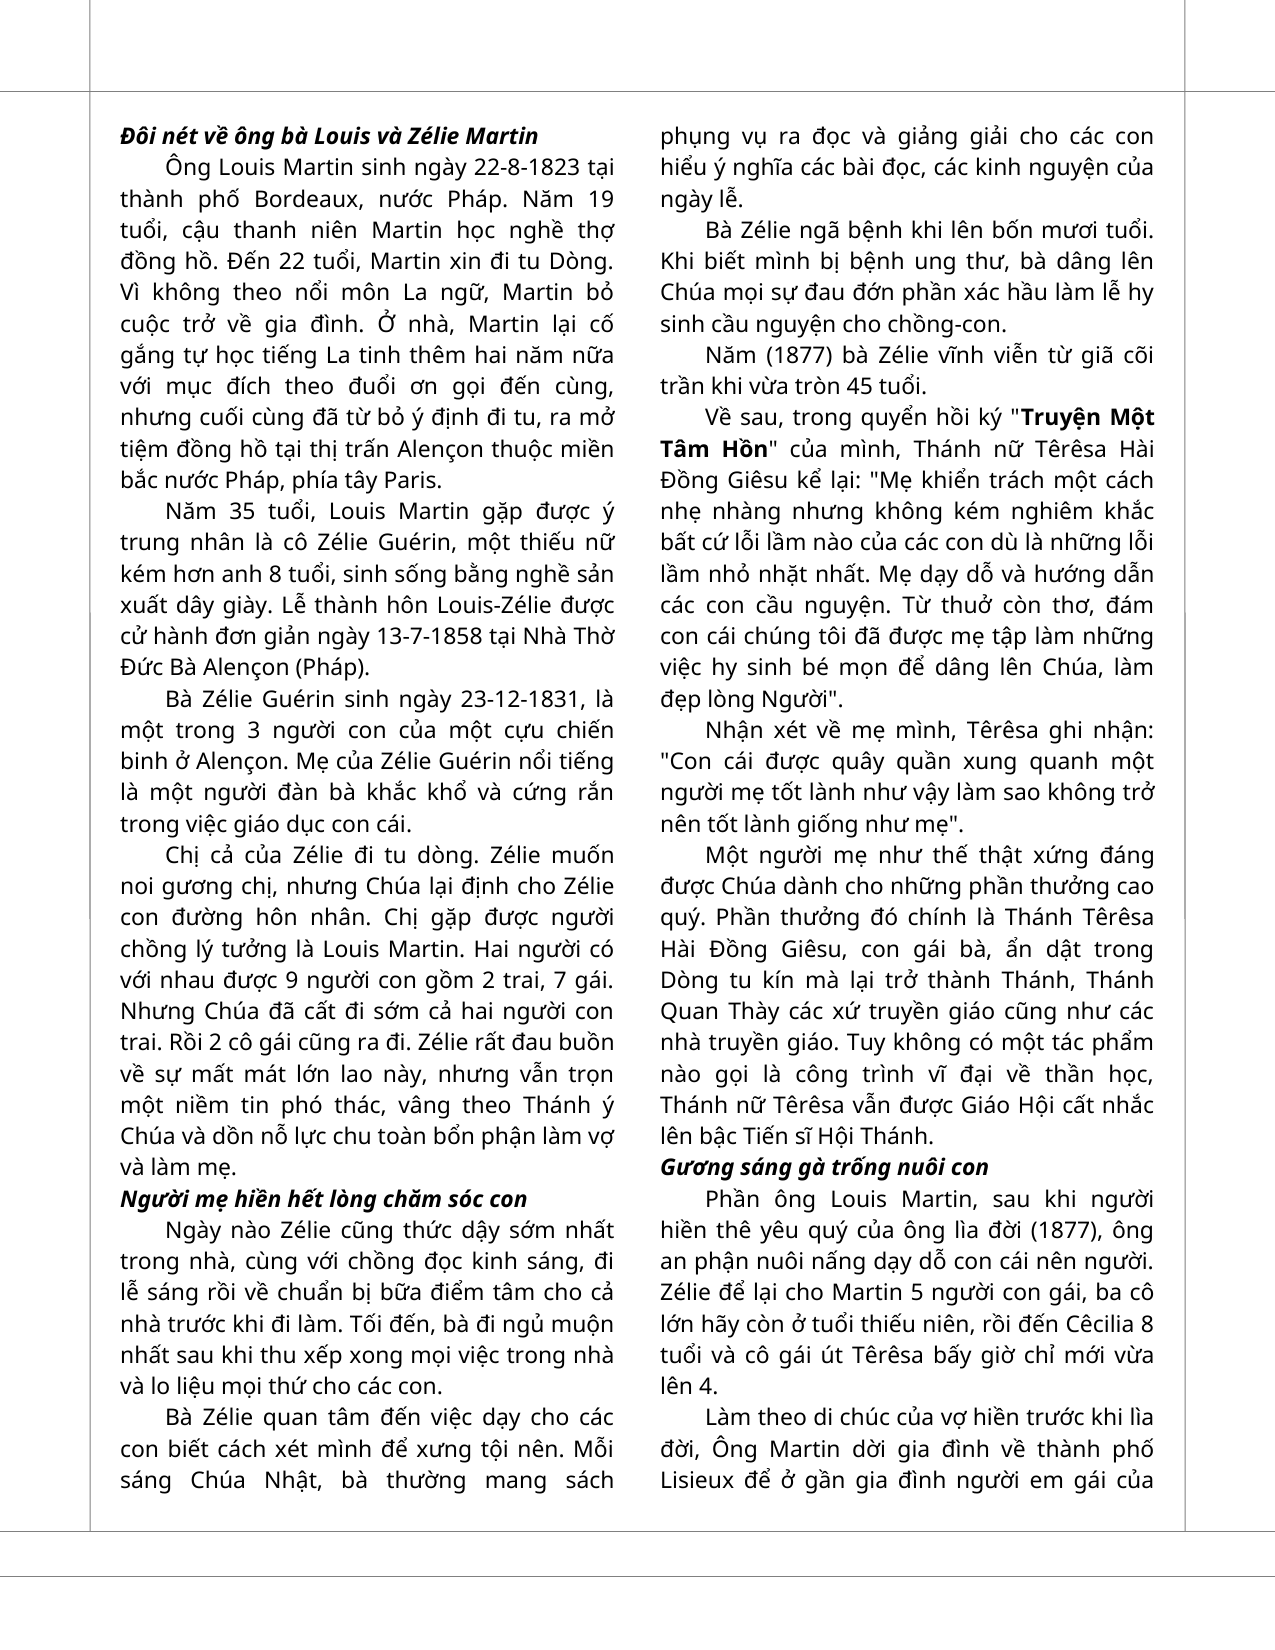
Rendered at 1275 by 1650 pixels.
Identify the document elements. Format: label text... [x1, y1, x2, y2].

text Năm (1877) bà Zélie vĩnh viễn từ giã cõi trần khi vừa tròn 45 tuổi. [660, 339, 1155, 401]
text Năm 35 tuổi, Louis Martin gặp được ý trung nhân là cô Zélie Guérin, một thiếu nữ kém hơn anh 8 tuổi, sinh sống bằng nghề sản xuất dây giày. Lễ thành hôn Louis-Zélie được cử hành đơn giản ngày 13-7-1858 tại Nhà Thờ Đức Bà Alençon (Pháp). [120, 495, 615, 682]
subtitle Đôi nét về ông bà Louis và Zélie Martin [120, 120, 615, 151]
text Ngày nào Zélie cũng thức dậy sớm nhất trong nhà, cùng với chồng đọc kinh sáng, đi lễ sáng rồi về chuẩn bị bữa điểm tâm cho cả nhà trước khi đi làm. Tối đến, bà đi ngủ muộn nhất sau khi thu xếp xong mọi việc trong nhà và lo liệu mọi thứ cho các con. [120, 1214, 615, 1401]
text Chị cả của Zélie đi tu dòng. Zélie muốn noi gương chị, nhưng Chúa lại định cho Zélie con đường hôn nhân. Chị gặp được người chồng lý tưởng là Louis Martin. Hai người có với nhau được 9 người con gồm 2 trai, 7 gái. Nhưng Chúa đã cất đi sớm cả hai người con trai. Rồi 2 cô gái cũng ra đi. Zélie rất đau buồn về sự mất mát lớn lao này, nhưng vẫn trọn một niềm tin phó thác, vâng theo Thánh ý Chúa và dồn nỗ lực chu toàn bổn phận làm vợ và làm mẹ. [120, 839, 615, 1182]
text Bà Zélie quan tâm đến việc dạy cho các con biết cách xét mình để xưng tội nên. Mỗi sáng Chúa Nhật, bà thường mang sách phụng vụ ra đọc và giảng giải cho các con hiểu ý nghĩa các bài đọc, các kinh nguyện của ngày lễ. [120, 1401, 615, 1495]
text Bà Zélie ngã bệnh khi lên bốn mươi tuổi. Khi biết mình bị bệnh ung thư, bà dâng lên Chúa mọi sự đau đớn phần xác hầu làm lễ hy sinh cầu nguyện cho chồng-con. [660, 214, 1155, 339]
text Ông Louis Martin sinh ngày 22-8-1823 tại thành phố Bordeaux, nước Pháp. Năm 19 tuổi, cậu thanh niên Martin học nghề thợ đồng hồ. Đến 22 tuổi, Martin xin đi tu Dòng. Vì không theo nổi môn La ngữ, Martin bỏ cuộc trở về gia đình. Ở nhà, Martin lại cố gắng tự học tiếng La tinh thêm hai năm nữa với mục đích theo đuổi ơn gọi đến cùng, nhưng cuối cùng đã từ bỏ ý định đi tu, ra mở tiệm đồng hồ tại thị trấn Alençon thuộc miền bắc nước Pháp, phía tây Paris. [120, 151, 615, 495]
text Bà Zélie quan tâm đến việc dạy cho các con biết cách xét mình để xưng tội nên. Mỗi sáng Chúa Nhật, bà thường mang sách phụng vụ ra đọc và giảng giải cho các con hiểu ý nghĩa các bài đọc, các kinh nguyện của ngày lễ. [660, 120, 1155, 214]
text Bà Zélie Guérin sinh ngày 23-12-1831, là một trong 3 người con của một cựu chiến binh ở Alençon. Mẹ của Zélie Guérin nổi tiếng là một người đàn bà khắc khổ và cứng rắn trong việc giáo dục con cái. [120, 682, 615, 839]
text Phần ông Louis Martin, sau khi người hiền thê yêu quý của ông lìa đời (1877), ông an phận nuôi nấng dạy dỗ con cái nên người. Zélie để lại cho Martin 5 người con gái, ba cô lớn hãy còn ở tuổi thiếu niên, rồi đến Cêcilia 8 tuổi và cô gái út Têrêsa bấy giờ chỉ mới vừa lên 4. [660, 1182, 1155, 1401]
text Một người mẹ như thế thật xứng đáng được Chúa dành cho những phần thưởng cao quý. Phần thưởng đó chính là Thánh Têrêsa Hài Đồng Giêsu, con gái bà, ẩn dật trong Dòng tu kín mà lại trở thành Thánh, Thánh Quan Thày các xứ truyền giáo cũng như các nhà truyền giáo. Tuy không có một tác phẩm nào gọi là công trình vĩ đại về thần học, Thánh nữ Têrêsa vẫn được Giáo Hội cất nhắc lên bậc Tiến sĩ Hội Thánh. [660, 839, 1155, 1151]
subtitle Người mẹ hiền hết lòng chăm sóc con [120, 1182, 615, 1214]
text Nhận xét về mẹ mình, Têrêsa ghi nhận: "Con cái được quây quần xung quanh một người mẹ tốt lành như vậy làm sao không trở nên tốt lành giống như mẹ". [660, 714, 1155, 839]
text Về sau, trong quyển hồi ký "Truyện Một Tâm Hồn" của mình, Thánh nữ Têrêsa Hài Đồng Giêsu kể lại: "Mẹ khiển trách một cách nhẹ nhàng nhưng không kém nghiêm khắc bất cứ lỗi lầm nào của các con dù là những lỗi lầm nhỏ nhặt nhất. Mẹ dạy dỗ và hướng dẫn các con cầu nguyện. Từ thuở còn thơ, đám con cái chúng tôi đã được mẹ tập làm những việc hy sinh bé mọn để dâng lên Chúa, làm đẹp lòng Người". [660, 401, 1155, 714]
subtitle Gương sáng gà trống nuôi con [660, 1151, 1155, 1182]
